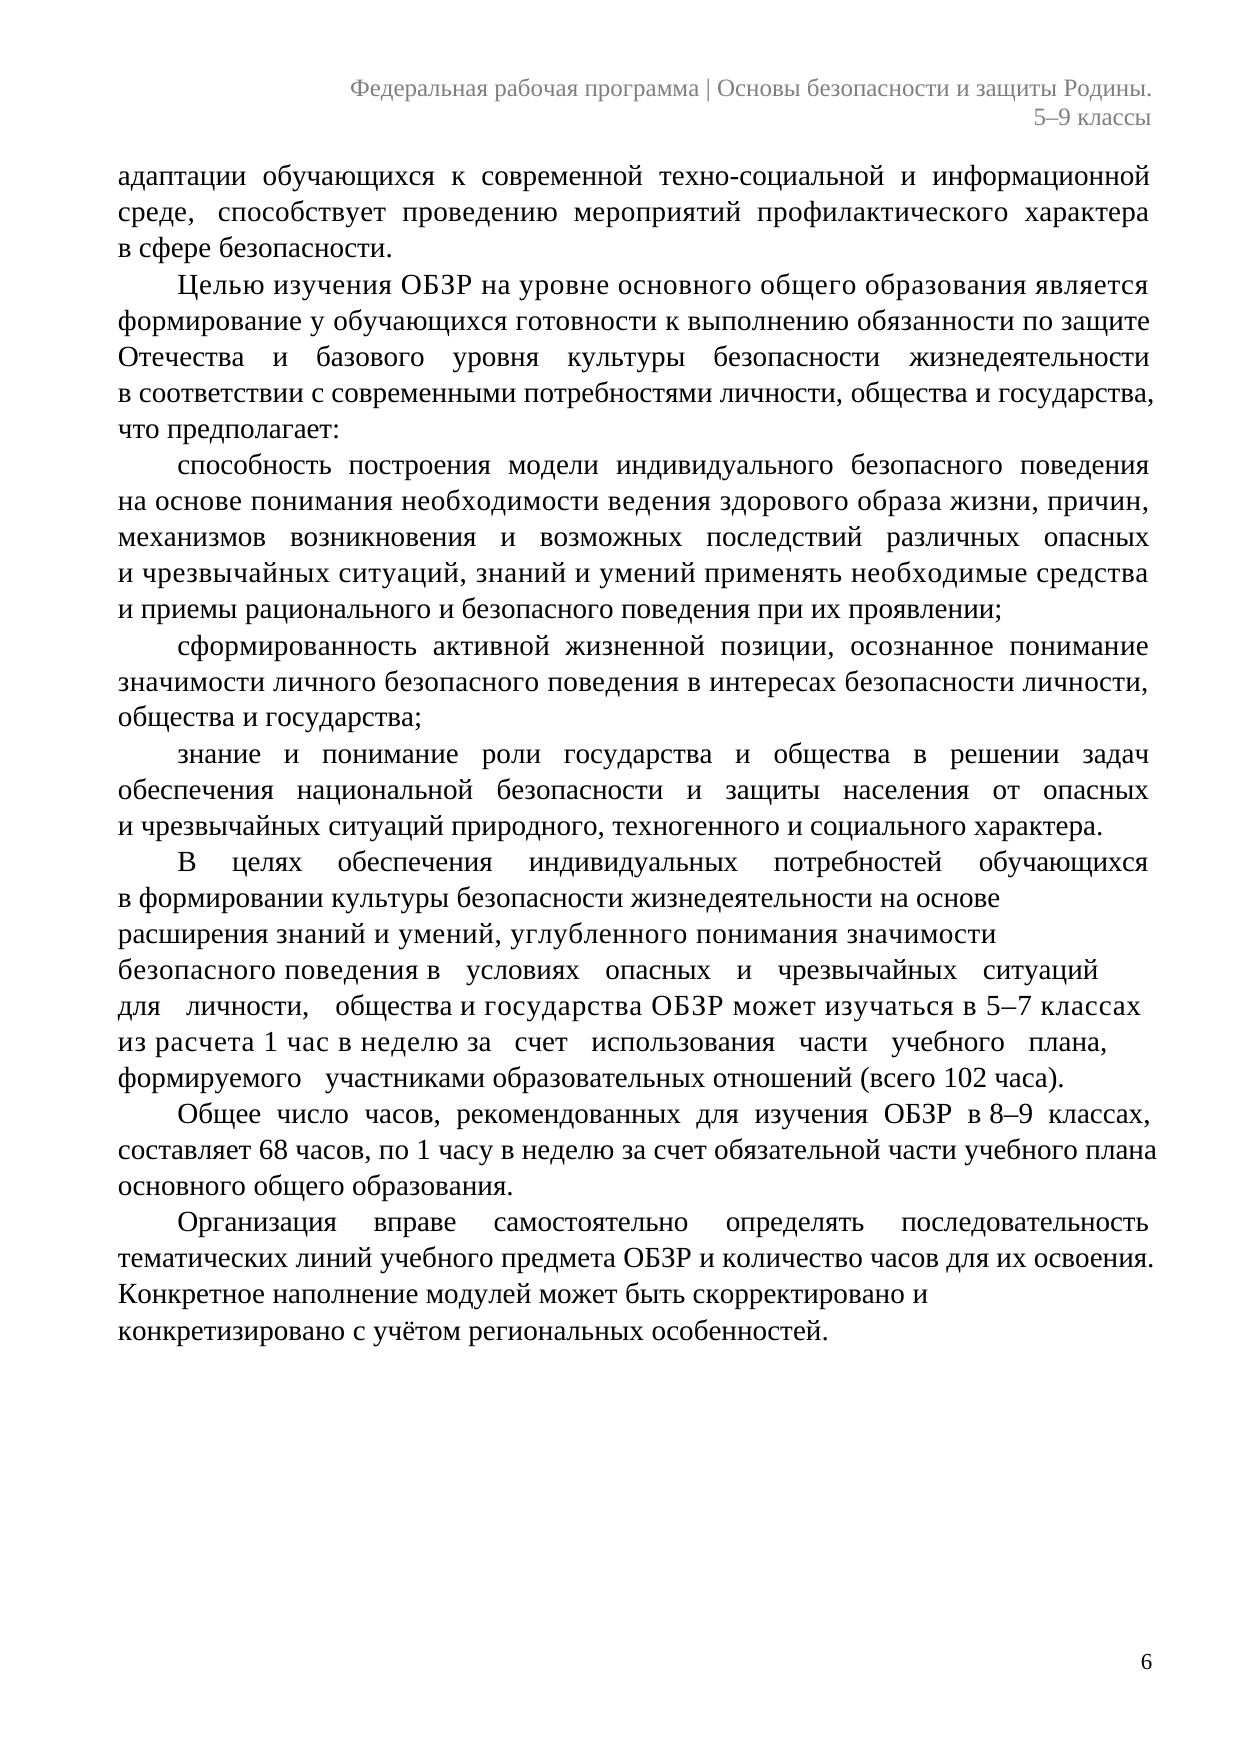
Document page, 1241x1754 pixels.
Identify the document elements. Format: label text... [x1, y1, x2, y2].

text В целях обеспечения индивидуальных потребностей обучающихся [177, 844, 1240, 877]
text способность построения модели индивидуального безопасного поведения на основе понимания необходимости ведения здорового образа жизни, причин, механизмов возникновения и возможных последствий различных опасных и чрезвычайных ситуаций, знаний и умений применять необходимые средства и приемы рационального и безопасного поведения при их проявлении; [118, 447, 1158, 625]
text Общее число часов, рекомендованных для изучения ОБЗР в 8–9 классах, составляет 68 часов, по 1 часу в неделю за счет обязательной части учебного плана основного общего образования. [118, 1096, 1159, 1202]
text адаптации обучающихся к современной техно-социальной и информационной среде, способствует проведению мероприятий профилактического характера в сфере безопасности. [118, 158, 1158, 264]
text знание и понимание роли государства и общества в решении задач обеспечения национальной безопасности и защиты населения от опасных и чрезвычайных ситуаций природного, техногенного и социального характера. [118, 736, 1157, 841]
text Целью изучения ОБЗР на уровне основного общего образования является формирование у обучающихся готовности к выполнению обязанности по защите Отечества и базового уровня культуры безопасности жизнедеятельности [118, 267, 1158, 373]
text Федеральная рабочая программа | Основы безопасности и защиты Родины. 5–9 классы [350, 73, 1158, 131]
text тематических линий учебного предмета ОБЗР и количество часов для их освоения. Конкретное наполнение модулей может быть скорректировано и конкретизировано с учётом региональных особенностей. [118, 1240, 1157, 1346]
text сформированность активной жизненной позиции, осознанное понимание значимости личного безопасного поведения в интересах безопасности личности, общества и государства; [118, 628, 1157, 733]
text в формировании культуры безопасности жизнедеятельности на основе расширения знаний и умений, углубленного понимания значимости безопасного поведения в условиях опасных и чрезвычайных ситуаций для личности, общества и государства ОБЗР может изучаться в 5–7 классах из расчета 1 час в неделю за счет использования части учебного плана, формируемого участниками образовательных отношений (всего 102 часа). [118, 881, 1158, 1093]
text в соответствии с современными потребностями личности, общества и государства, что предполагает: [118, 375, 1157, 445]
text Организация вправе самостоятельно определять последовательность [177, 1204, 1240, 1238]
text 6 [1141, 1648, 1240, 1675]
